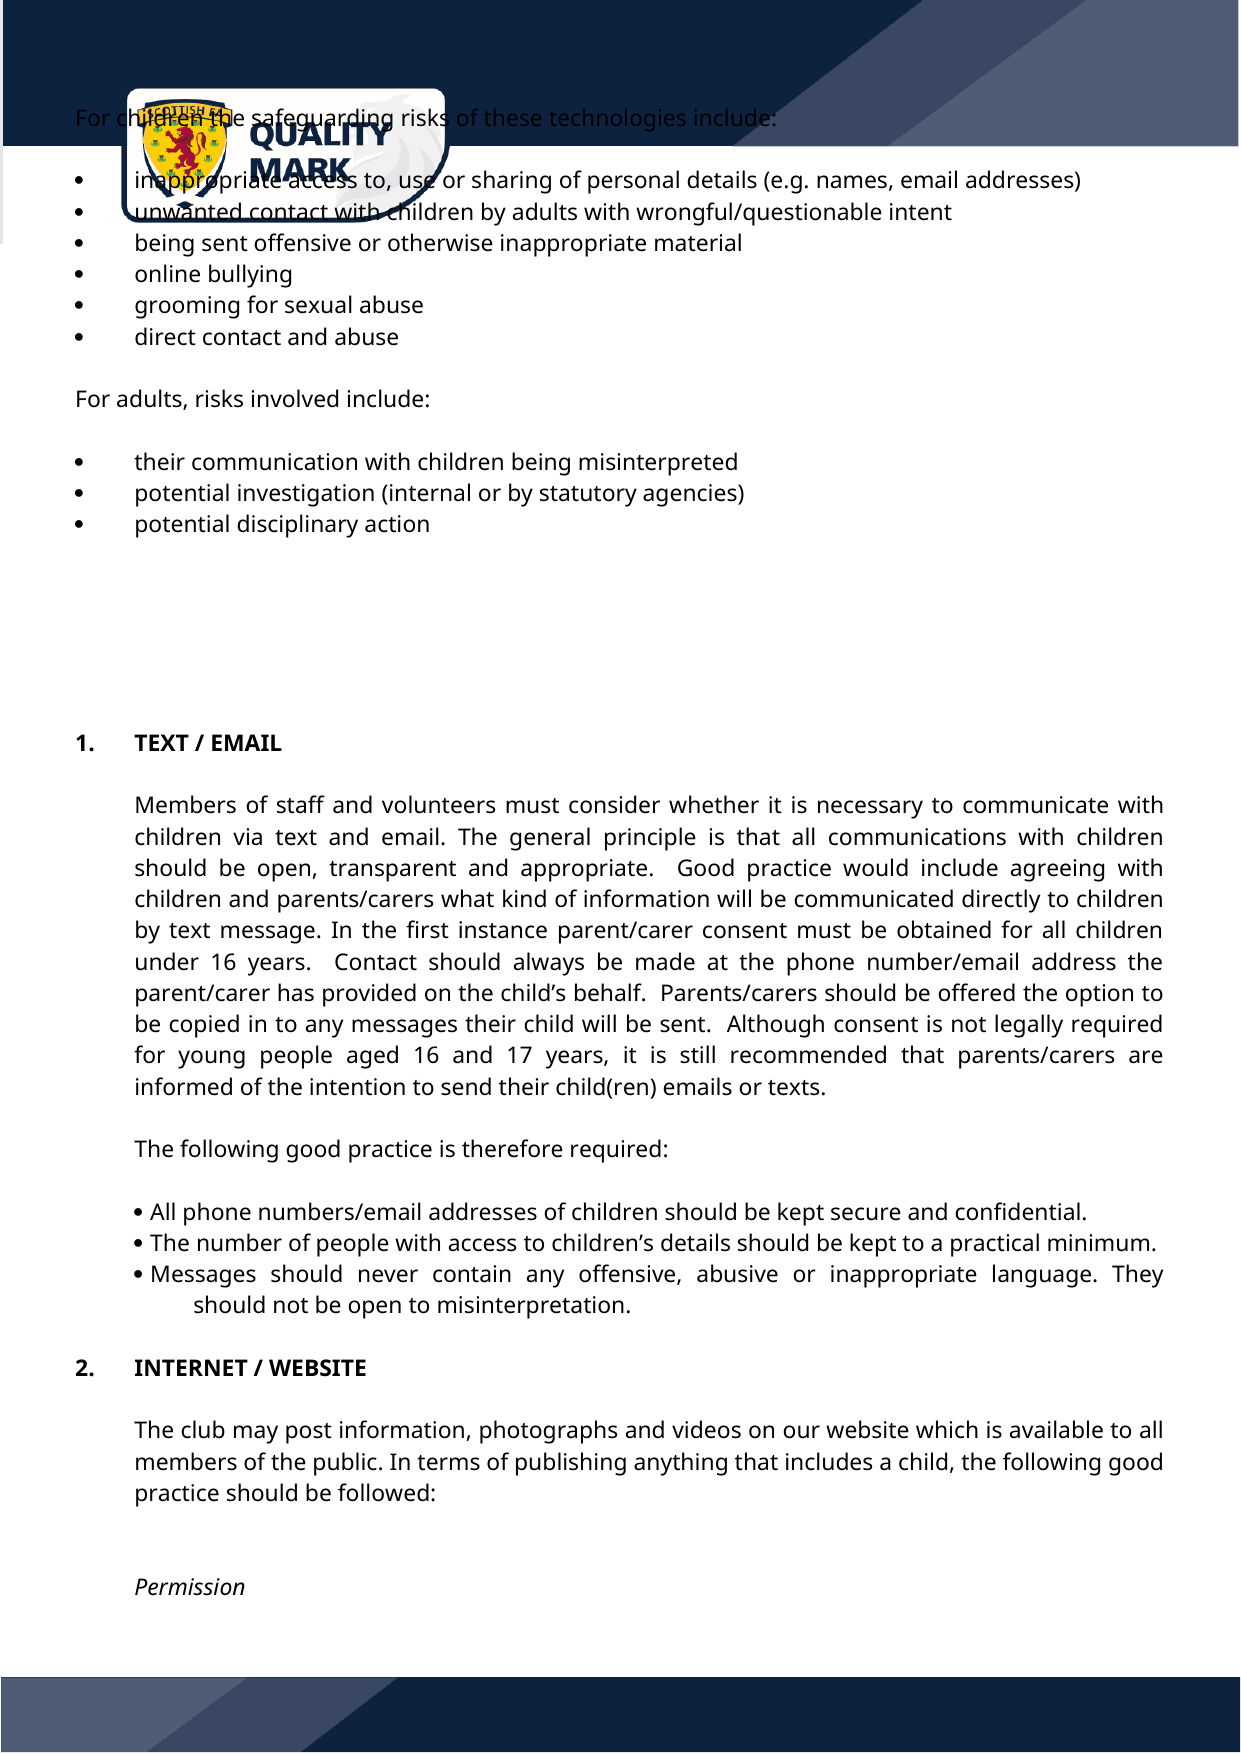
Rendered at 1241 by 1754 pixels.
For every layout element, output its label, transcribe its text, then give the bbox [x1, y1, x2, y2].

text For children the safeguarding risks of these technologies include: [75, 102, 1165, 133]
list potential investigation (internal or by statutory agencies) [75, 477, 1165, 508]
text For adults, risks involved include: [75, 383, 1165, 414]
text The following good practice is therefore required: [134, 1133, 1165, 1164]
text The number of people with access to children’s details should be kept to a practical minimum. [134, 1227, 1165, 1258]
list grooming for sexual abuse [75, 289, 1165, 321]
list unwanted contact with children by adults with wrongful/questionable intent [75, 196, 1165, 227]
list TEXT / EMAIL [75, 727, 1165, 758]
text The club may post information, photographs and videos on our website which is available to all members of the public. In terms of publishing anything that includes a child, the following good practice should be followed: [134, 1414, 1165, 1508]
list their communication with children being misinterpreted [75, 446, 1165, 477]
picture [0, 1677, 1241, 1753]
list direct contact and abuse [75, 321, 1165, 352]
picture [0, 0, 1239, 244]
list online bullying [75, 258, 1165, 289]
text Messages should never contain any offensive, abusive or inappropriate language. They should not be open to misinterpretation. [134, 1258, 1165, 1321]
list being sent offensive or otherwise inappropriate material [75, 227, 1165, 258]
text Permission [134, 1571, 1165, 1602]
list INTERNET / WEBSITE [75, 1352, 1165, 1383]
text Members of staff and volunteers must consider whether it is necessary to communicate with children via text and email. The general principle is that all communications with children should be open, transparent and appropriate. Good practice would include agreeing with children and parents/carers what kind of information will be communicated directly to children by text message. In the first instance parent/carer consent must be obtained for all children under 16 years. Contact should always be made at the phone number/email address the parent/carer has provided on the child’s behalf. Parents/carers should be offered the option to be copied in to any messages their child will be sent. Although consent is not legally required for young people aged 16 and 17 years, it is still recommended that parents/carers are informed of the intention to send their child(ren) emails or texts. [134, 789, 1165, 1102]
list inappropriate access to, use or sharing of personal details (e.g. names, email addresses) [75, 164, 1165, 196]
text All phone numbers/email addresses of children should be kept secure and confidential. [134, 1196, 1165, 1227]
list potential disciplinary action [75, 508, 1165, 539]
